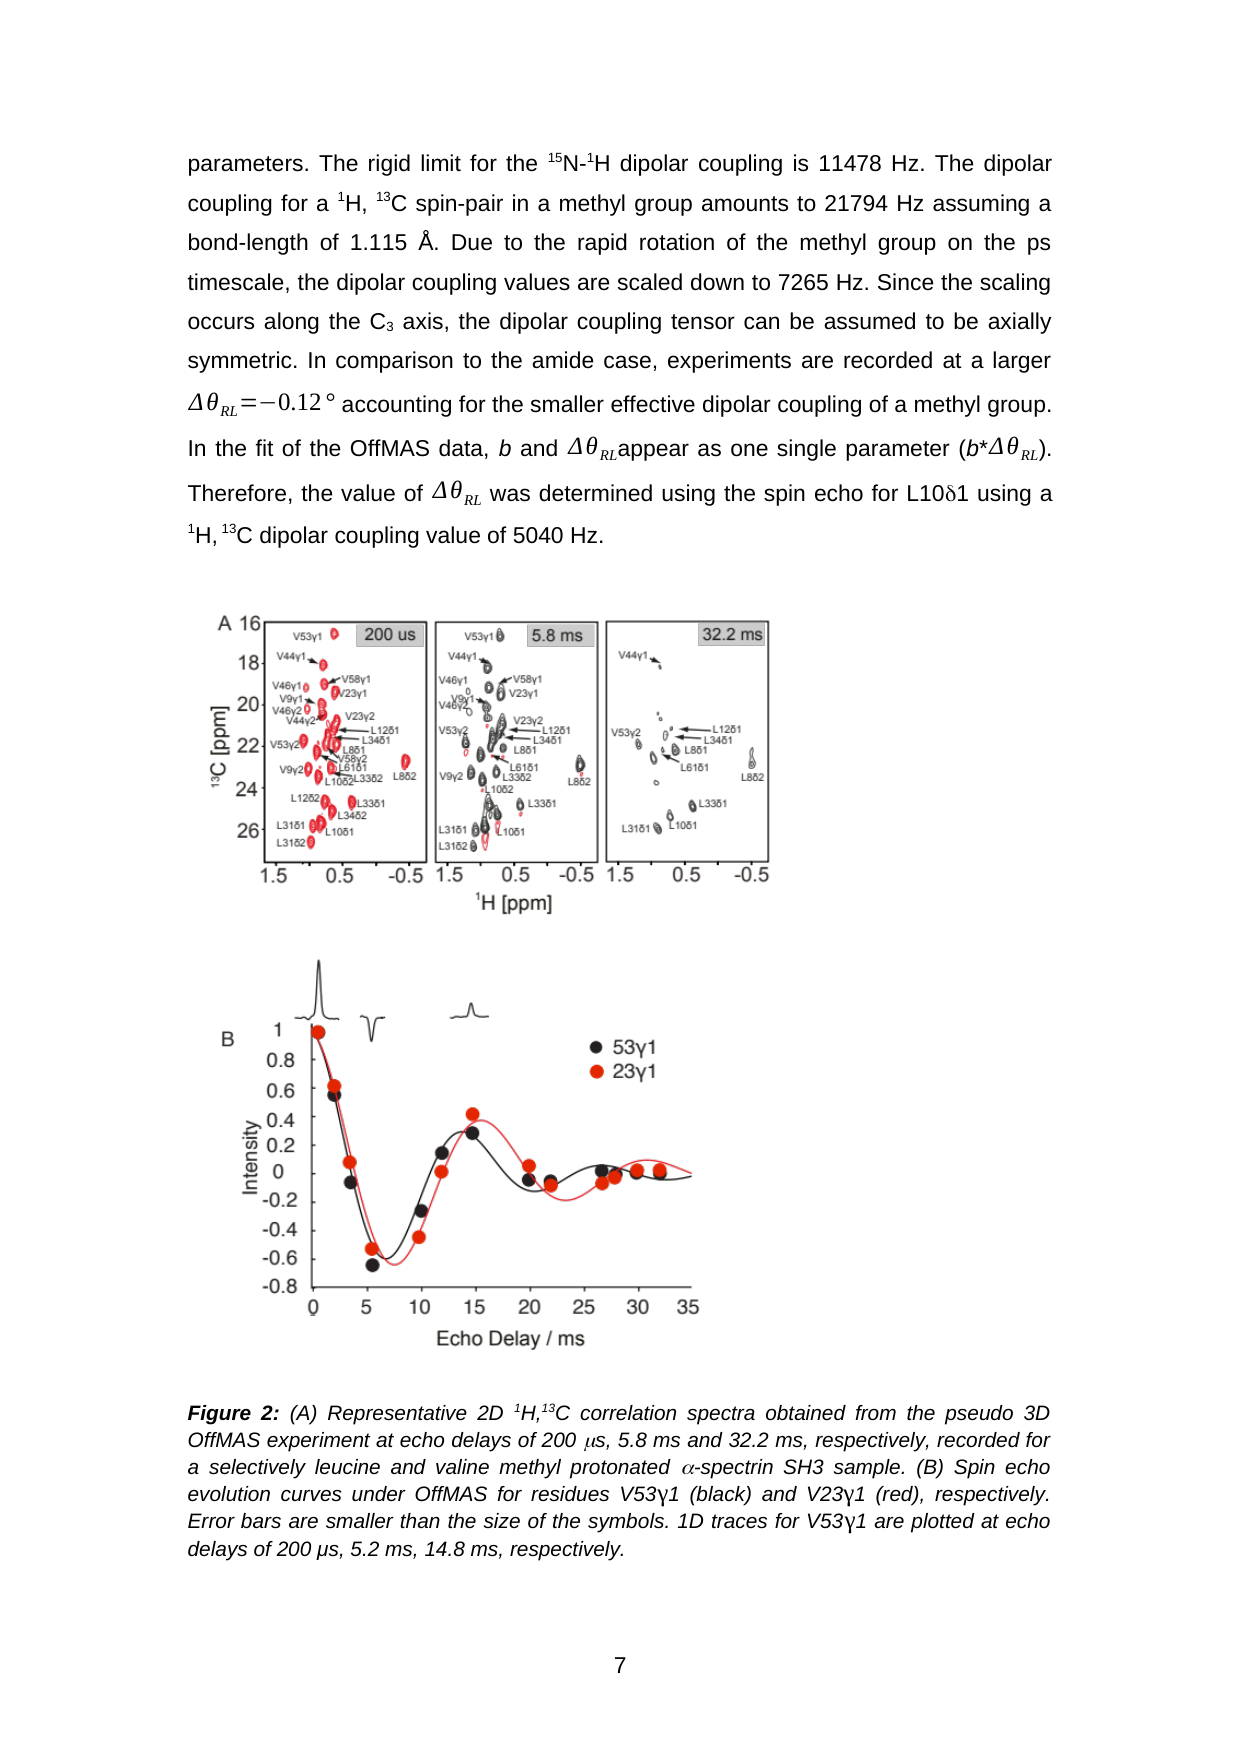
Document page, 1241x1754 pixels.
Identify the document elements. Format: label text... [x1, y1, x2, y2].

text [187, 150, 1053, 548]
text Figure 2: (A) Representative 2D 1H,13C correlation spectra obtained from the pseudo 3D OffMAS experiment at echo delays of 200 s, 5.8 ms and 32.2 ms, respectively, recorded for a selectively leucine and valine methyl protonated -spectrin SH3 sample. (B) Spin echo evolution curves under OffMAS for residues V53γ1 (black) and V23γ1 (red), respectively. Error bars are smaller than the size of the symbols. 1D traces for V53γ1 are plotted at echo delays of 200 μs, 5.2 ms, 14.8 ms, respectively. [187, 1399, 1053, 1561]
